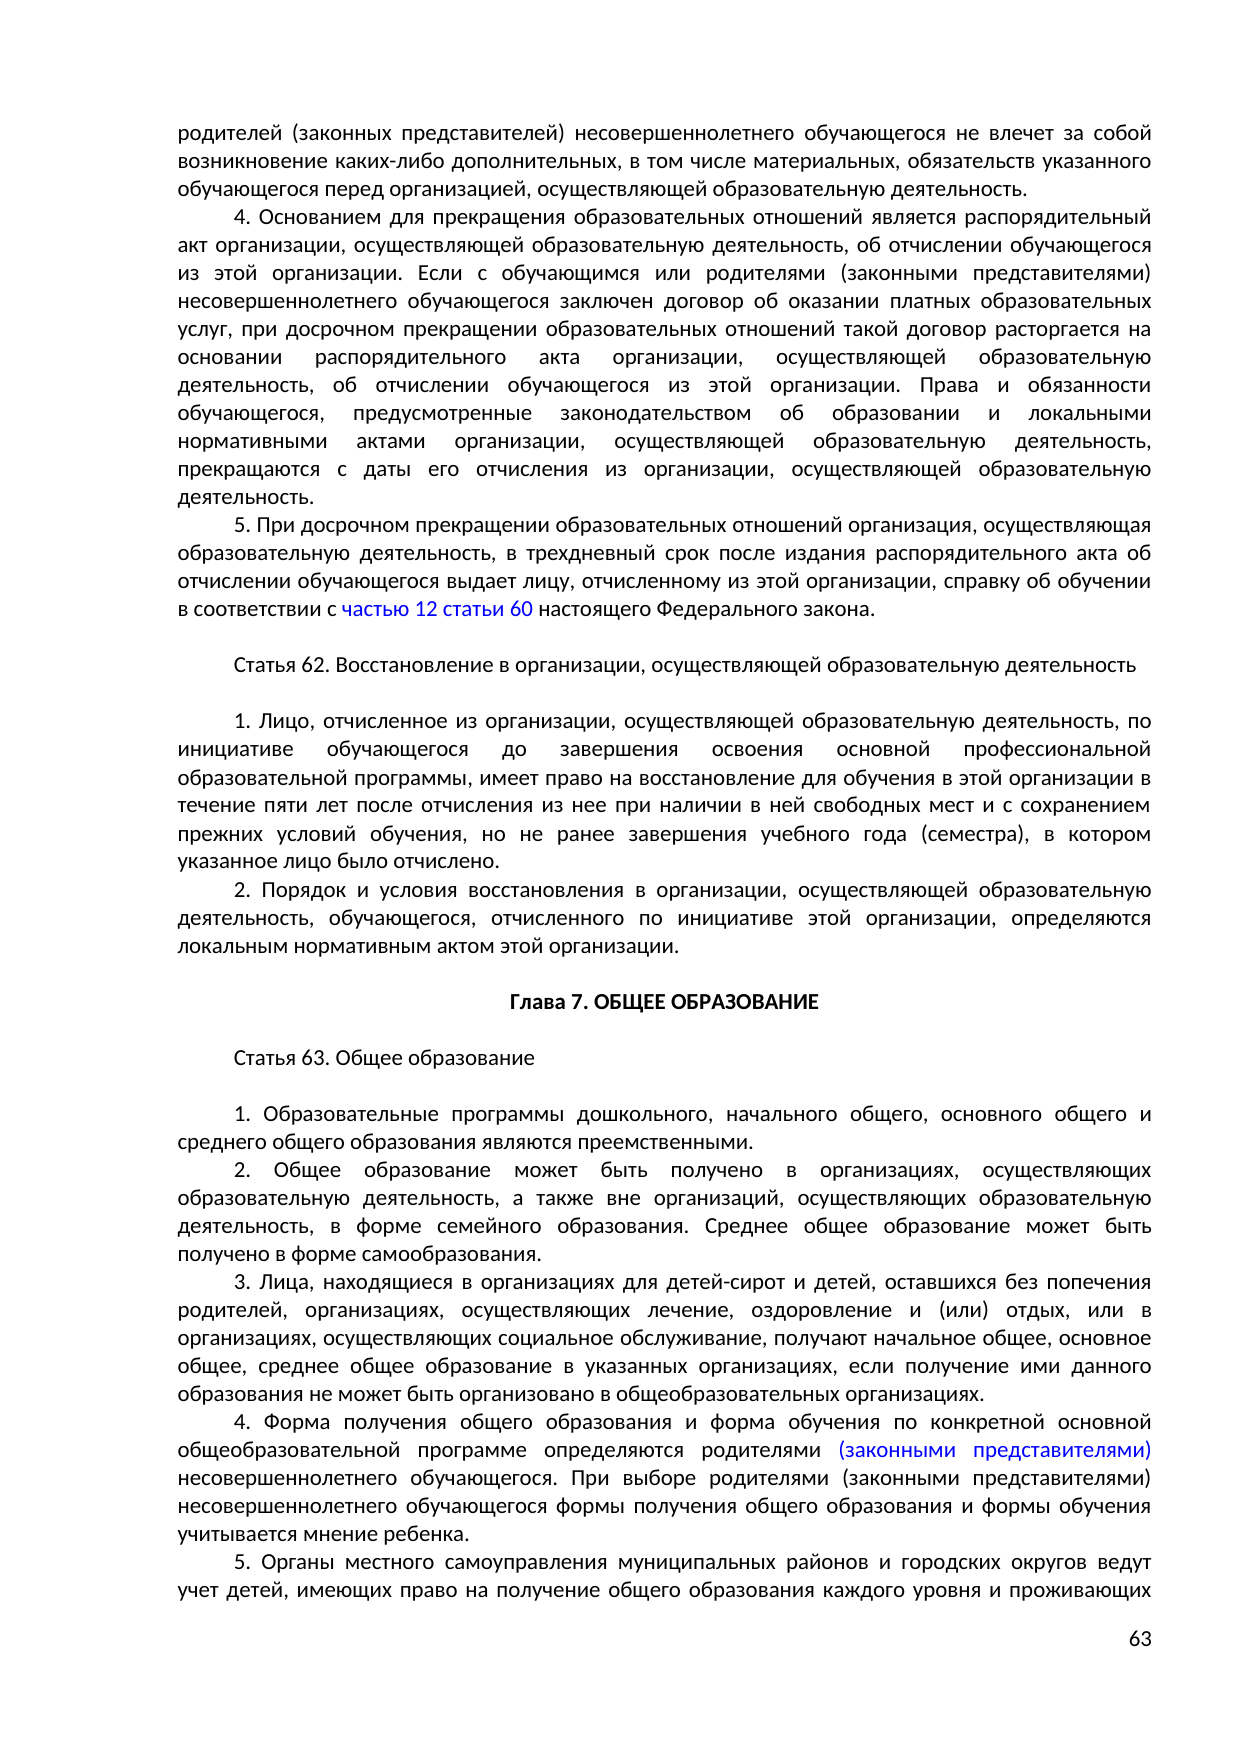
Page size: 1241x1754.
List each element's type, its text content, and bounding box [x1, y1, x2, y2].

text 3. Лица, находящиеся в организациях для детей-сирот и детей, оставшихся без попечения родителей, организациях, осуществляющих лечение, оздоровление и (или) отдых, или в организациях, осуществляющих социальное обслуживание, получают начальное общее, основное общее, среднее общее образование в указанных организациях, если получение ими данного образования не может быть организовано в общеобразовательных организациях. [177, 1267, 1152, 1407]
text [177, 1547, 1152, 1603]
text Статья 63. Общее образование [177, 1043, 1152, 1071]
text Глава 7. ОБЩЕЕ ОБРАЗОВАНИЕ [177, 987, 1152, 1015]
text Статья 62. Восстановление в организации, осуществляющей образовательную деятельность [177, 651, 1152, 678]
text 2. Общее образование может быть получено в организациях, осуществляющих образовательную деятельность, а также вне организаций, осуществляющих образовательную деятельность, в форме семейного образования. Среднее общее образование может быть получено в форме самообразования. [177, 1155, 1152, 1267]
text 1. Лицо, отчисленное из организации, осуществляющей образовательную деятельность, по инициативе обучающегося до завершения освоения основной профессиональной образовательной программы, имеет право на восстановление для обучения в этой организации в течение пяти лет после отчисления из нее при наличии в ней свободных мест и с сохранением прежних условий обучения, но не ранее завершения учебного года (семестра), в котором указанное лицо было отчислено. [177, 707, 1152, 875]
text 1. Образовательные программы дошкольного, начального общего, основного общего и среднего общего образования являются преемственными. [177, 1099, 1152, 1155]
text 5. При досрочном прекращении образовательных отношений организация, осуществляющая образовательную деятельность, в трехдневный срок после издания распорядительного акта об отчислении обучающегося выдает лицу, отчисленному из этой организации, справку об обучении в соответствии с частью 12 статьи 60 настоящего Федерального закона. [177, 510, 1152, 622]
text 4. Основанием для прекращения образовательных отношений является распорядительный акт организации, осуществляющей образовательную деятельность, об отчислении обучающегося из этой организации. Если с обучающимся или родителями (законными представителями) несовершеннолетнего обучающегося заключен договор об оказании платных образовательных услуг, при досрочном прекращении образовательных отношений такой договор расторгается на основании распорядительного акта организации, осуществляющей образовательную деятельность, об отчислении обучающегося из этой организации. Права и обязанности обучающегося, предусмотренные законодательством об образовании и локальными нормативными актами организации, осуществляющей образовательную деятельность, прекращаются с даты его отчисления из организации, осуществляющей образовательную деятельность. [177, 202, 1152, 510]
text 4. Форма получения общего образования и форма обучения по конкретной основной общеобразовательной программе определяются родителями (законными представителями) несовершеннолетнего обучающегося. При выборе родителями (законными представителями) несовершеннолетнего обучающегося формы получения общего образования и формы обучения учитывается мнение ребенка. [177, 1407, 1152, 1547]
text 2. Порядок и условия восстановления в организации, осуществляющей образовательную деятельность, обучающегося, отчисленного по инициативе этой организации, определяются локальным нормативным актом этой организации. [177, 875, 1152, 959]
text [177, 118, 1152, 202]
